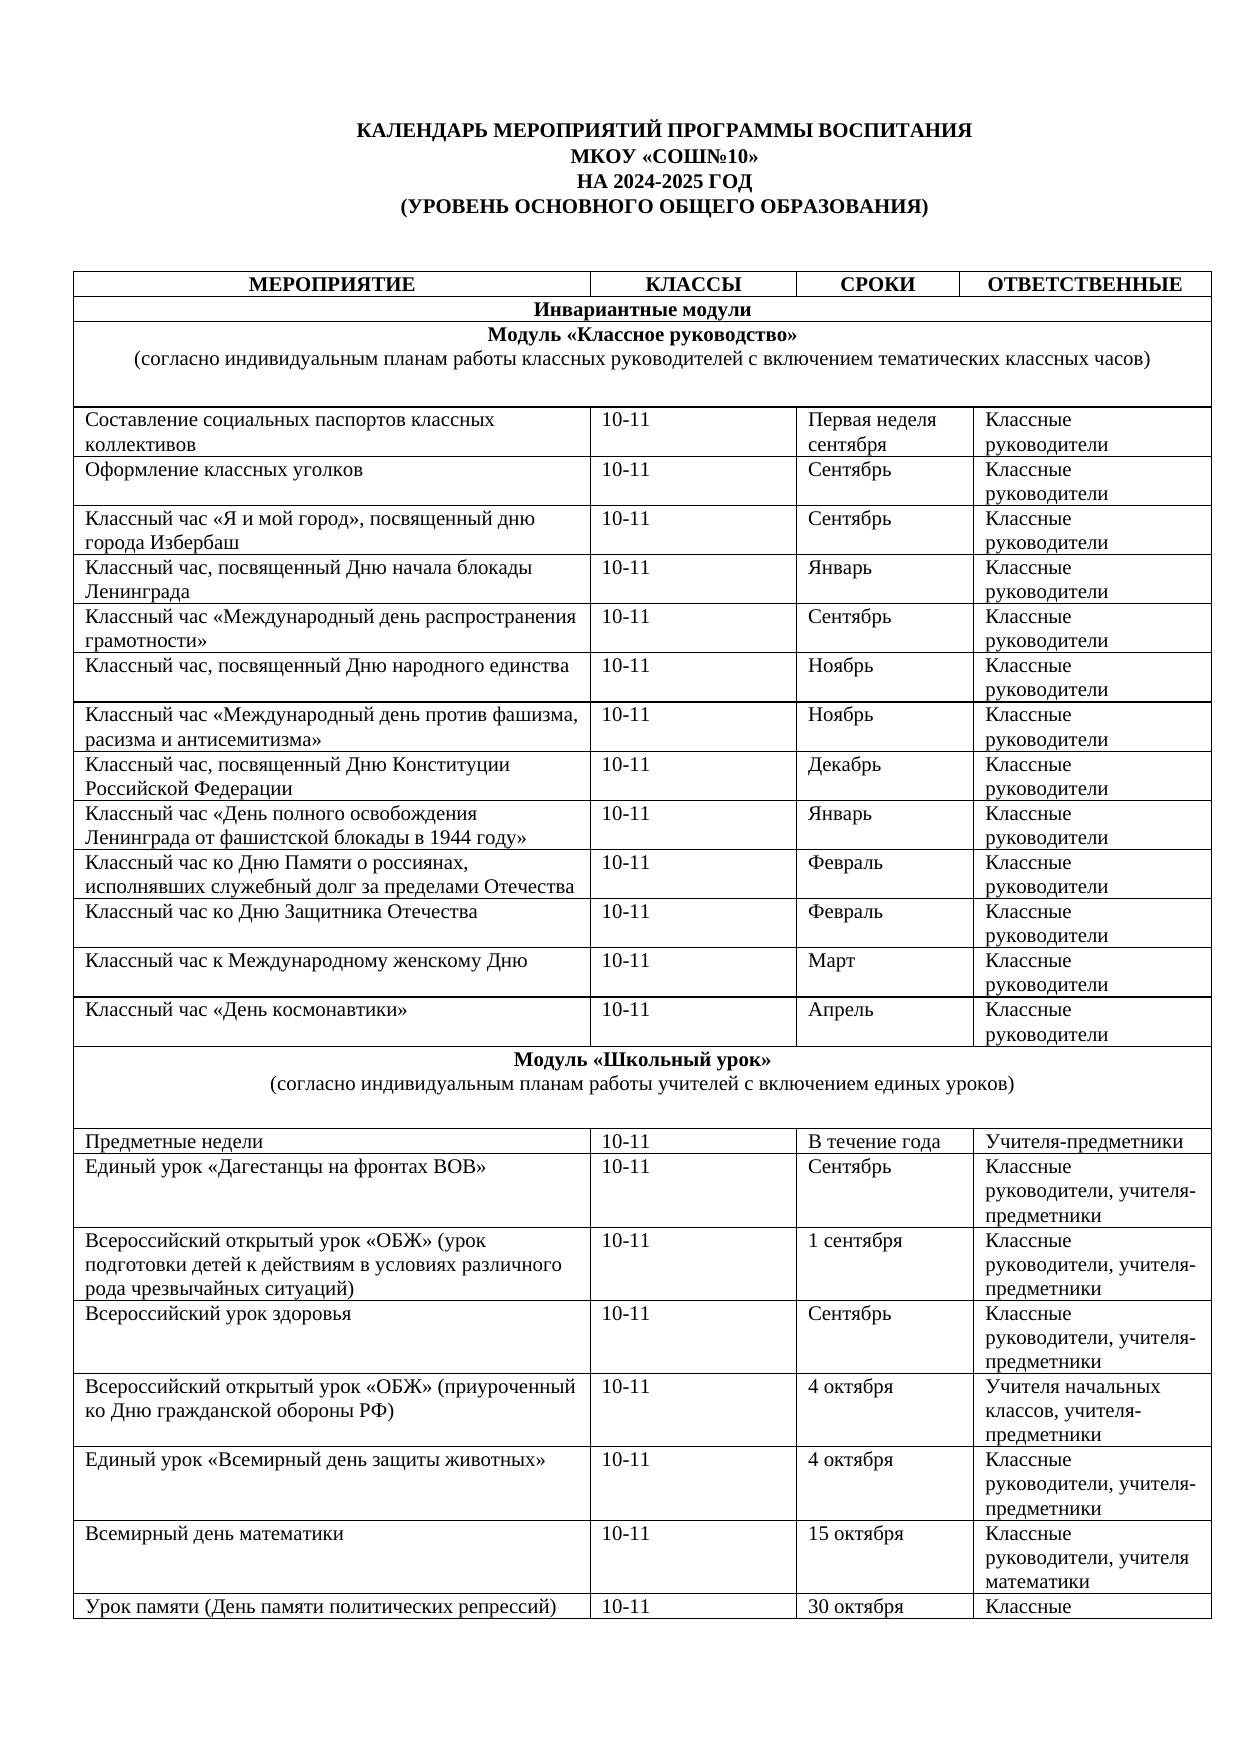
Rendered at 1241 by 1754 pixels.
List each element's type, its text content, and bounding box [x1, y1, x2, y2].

table_cell Классные руководители [974, 801, 1211, 849]
table_cell 10-11 [591, 653, 796, 701]
table_cell 10-11 [591, 850, 796, 898]
table_cell Классные руководители [974, 752, 1211, 800]
table_header СРОКИ [797, 272, 959, 296]
table_cell Декабрь [797, 752, 973, 800]
table_cell Всемирный день математики [74, 1521, 590, 1593]
table_cell Классный час ко Дню Памяти о россиянах, исполнявших служебный долг за пределами Отечества [74, 850, 590, 898]
table_cell 10-11 [591, 752, 796, 800]
table_cell Сентябрь [797, 506, 973, 554]
table_cell Модуль «Школьный урок» (согласно индивидуальным планам работы учителей с включением единых уроков) [74, 1047, 1211, 1128]
table_cell 10-11 [591, 801, 796, 849]
table_cell 10-11 [591, 457, 796, 505]
table_cell Классные руководители [974, 850, 1211, 898]
table_cell Январь [797, 801, 973, 849]
table_cell Составление социальных паспортов классных коллективов [74, 408, 590, 456]
table_cell Классные руководители [974, 653, 1211, 701]
table_cell 1 сентября [797, 1228, 973, 1300]
table_cell 10-11 [591, 948, 796, 996]
table_cell 10-11 [591, 1521, 796, 1593]
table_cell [974, 1594, 1211, 1618]
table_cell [74, 1594, 590, 1618]
table_cell 10-11 [591, 555, 796, 603]
text КАЛЕНДАРЬ МЕРОПРИЯТИЙ ПРОГРАММЫ ВОСПИТАНИЯ [177, 118, 1152, 142]
text МКОУ «СОШ№10» [177, 143, 1152, 168]
table_cell Оформление классных уголков [74, 457, 590, 505]
table_cell Классный час «Я и мой город», посвященный дню города Избербаш [74, 506, 590, 554]
table_cell Классные руководители, учителя-предметники [974, 1447, 1211, 1519]
table_cell Классный час «День космонавтики» [74, 998, 590, 1046]
table_cell 10-11 [591, 1594, 796, 1618]
table_cell 10-11 [591, 1447, 796, 1519]
text НА 2024-2025 ГОД [177, 169, 1152, 193]
table_cell Классные руководители [974, 457, 1211, 505]
table_cell Апрель [797, 998, 973, 1046]
table_cell Январь [797, 555, 973, 603]
table_cell Классные руководители [974, 506, 1211, 554]
table_cell Классные руководители [974, 703, 1211, 751]
table_cell Классные руководители, учителя-предметники [974, 1228, 1211, 1300]
table_cell Учителя начальных классов, учителя-предметники [974, 1374, 1211, 1446]
table_header ОТВЕТСТВЕННЫЕ [960, 272, 1211, 296]
table_cell Классные руководители, учителя математики [974, 1521, 1211, 1593]
table_cell Предметные недели [74, 1129, 590, 1153]
table_cell Классный час «День полного освобождения Ленинграда от фашистской блокады в 1944 году» [74, 801, 590, 849]
table_cell 10-11 [591, 899, 796, 947]
table_cell 10-11 [591, 998, 796, 1046]
table_cell Классный час «Международный день против фашизма, расизма и антисемитизма» [74, 703, 590, 751]
table_cell 10-11 [591, 703, 796, 751]
table_cell Классный час ко Дню Защитника Отечества [74, 899, 590, 947]
table_cell Модуль «Классное руководство» (согласно индивидуальным планам работы классных руководителей с включением тематических классных часов) [74, 322, 1211, 406]
table_cell Классные руководители, учителя-предметники [974, 1301, 1211, 1373]
table_cell 10-11 [591, 1228, 796, 1300]
table_cell Единый урок «Дагестанцы на фронтах ВОВ» [74, 1154, 590, 1227]
table_cell 4 октября [797, 1447, 973, 1519]
table_cell Всероссийский открытый урок «ОБЖ» (урок подготовки детей к действиям в условиях различного рода чрезвычайных ситуаций) [74, 1228, 590, 1300]
table_cell Всероссийский урок здоровья [74, 1301, 590, 1373]
table_cell Классный час, посвященный Дню начала блокады Ленинграда [74, 555, 590, 603]
table_cell Классные руководители [974, 604, 1211, 652]
table_cell Классный час «Международный день распространения грамотности» [74, 604, 590, 652]
table_cell Классные руководители [974, 555, 1211, 603]
table_cell В течение года [797, 1129, 973, 1153]
table_cell Классный час, посвященный Дню народного единства [74, 653, 590, 701]
table_header МЕРОПРИЯТИЕ [74, 272, 590, 296]
table_cell Классные руководители, учителя-предметники [974, 1154, 1211, 1227]
table_cell 10-11 [591, 1301, 796, 1373]
table_cell Классные руководители [974, 899, 1211, 947]
table_cell Сентябрь [797, 1301, 973, 1373]
table_cell Инвариантные модули [74, 297, 1211, 321]
table_cell Классный час к Международному женскому Дню [74, 948, 590, 996]
table_cell 10-11 [591, 408, 796, 456]
table_cell Классные руководители [974, 948, 1211, 996]
table_cell Классные руководители [974, 998, 1211, 1046]
table_cell 10-11 [591, 604, 796, 652]
table_cell Февраль [797, 850, 973, 898]
table_cell Учителя-предметники [974, 1129, 1211, 1153]
table_cell Март [797, 948, 973, 996]
table_cell Ноябрь [797, 653, 973, 701]
table_header КЛАССЫ [591, 272, 796, 296]
table_cell Сентябрь [797, 1154, 973, 1227]
table_cell Первая неделя сентября [797, 408, 973, 456]
table_cell Единый урок «Всемирный день защиты животных» [74, 1447, 590, 1519]
table_cell Сентябрь [797, 457, 973, 505]
table_cell 30 октября [797, 1594, 973, 1618]
table_cell 4 октября [797, 1374, 973, 1446]
table_cell 10-11 [591, 1374, 796, 1446]
table_cell Февраль [797, 899, 973, 947]
table_cell Классный час, посвященный Дню Конституции Российской Федерации [74, 752, 590, 800]
table_cell 15 октября [797, 1521, 973, 1593]
table_cell Ноябрь [797, 703, 973, 751]
table_cell Сентябрь [797, 604, 973, 652]
table_cell 10-11 [591, 1154, 796, 1227]
table_cell 10-11 [591, 1129, 796, 1153]
table_cell Классные руководители [974, 408, 1211, 456]
text (УРОВЕНЬ ОСНОВНОГО ОБЩЕГО ОБРАЗОВАНИЯ) [177, 194, 1152, 218]
table_cell 10-11 [591, 506, 796, 554]
table_cell Всероссийский открытый урок «ОБЖ» (приуроченный ко Дню гражданской обороны РФ) [74, 1374, 590, 1446]
